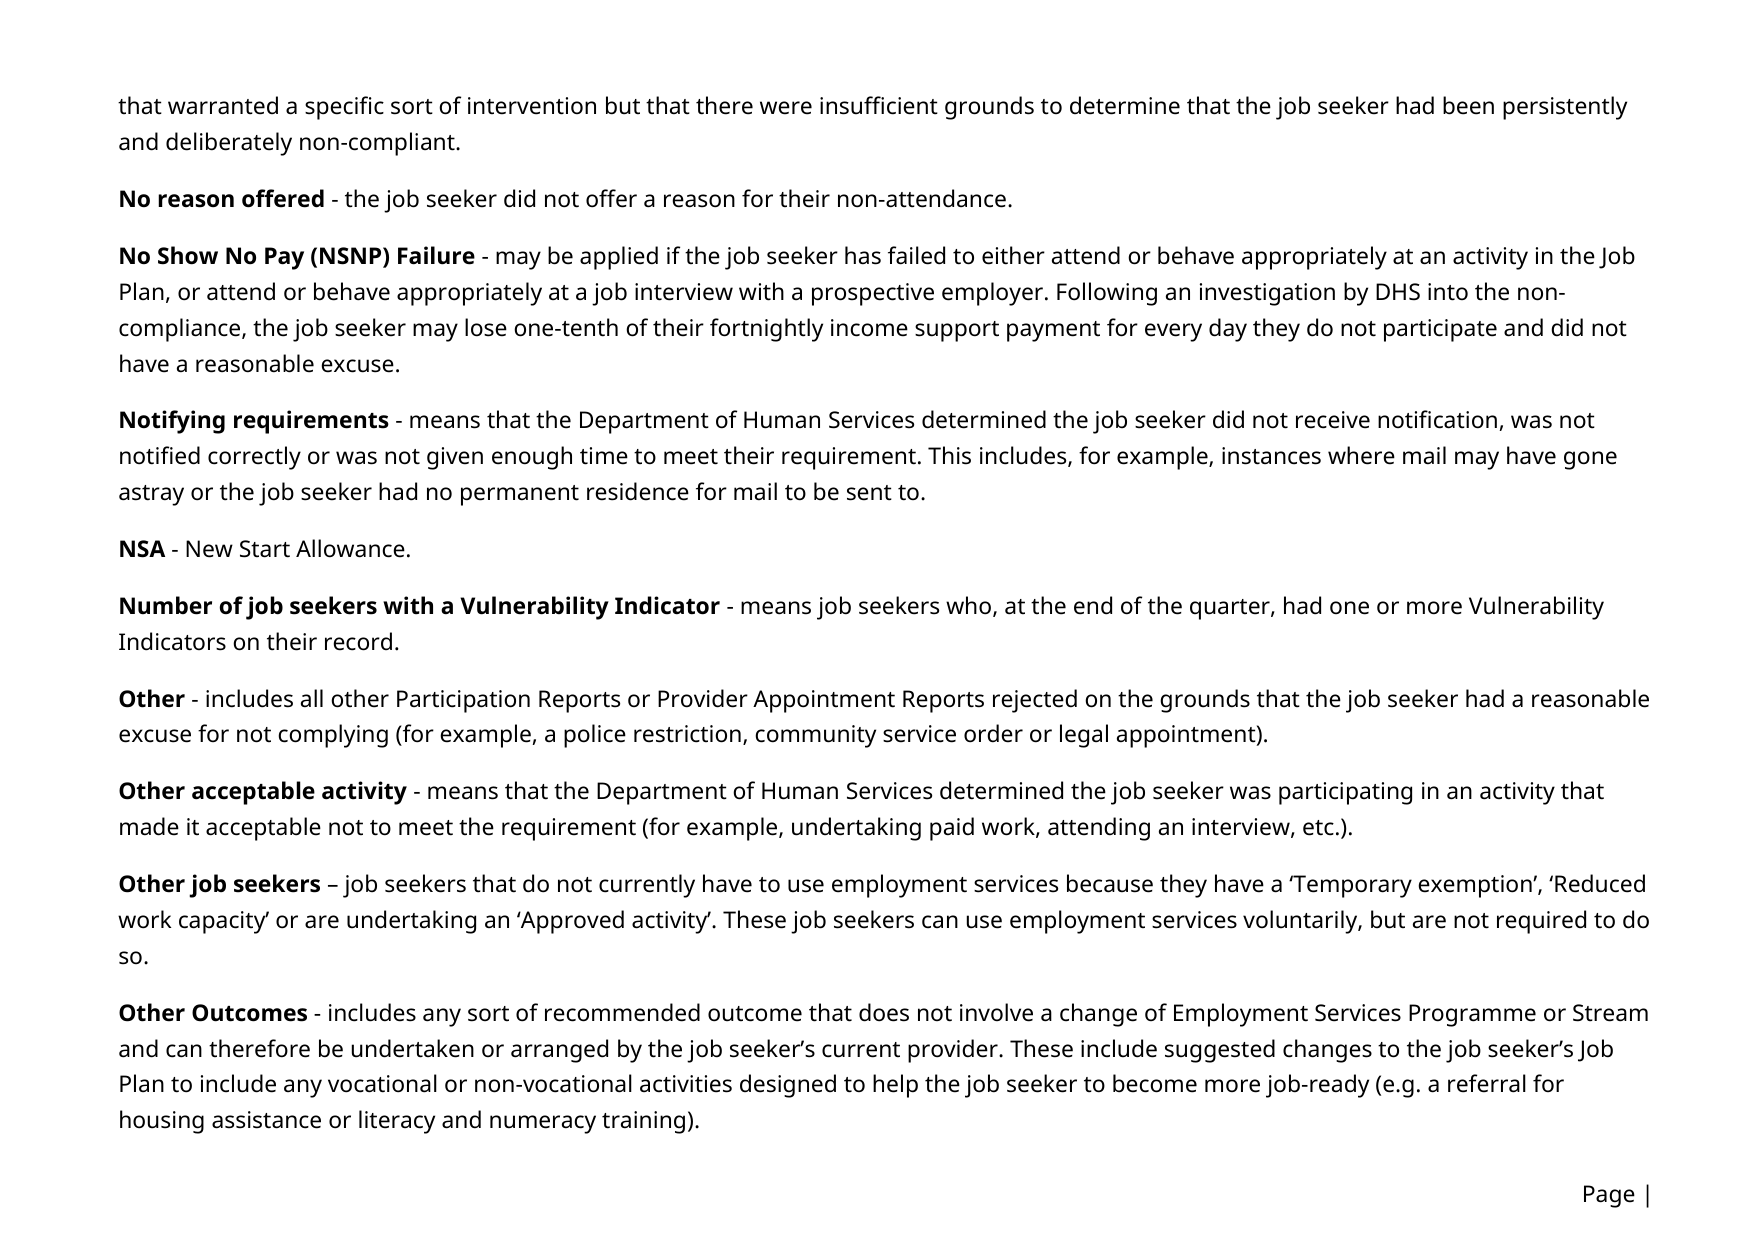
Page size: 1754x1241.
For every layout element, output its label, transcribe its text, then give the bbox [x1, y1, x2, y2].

text Other Outcomes - includes any sort of recommended outcome that does not involve a change of Employment Services Programme or Stream and can therefore be undertaken or arranged by the job seeker’s current provider. These include suggested changes to the job seeker’s Job Plan to include any vocational or non-vocational activities designed to help the job seeker to become more job-ready (e.g. a referral for housing assistance or literacy and numeracy training). [118, 997, 1654, 1136]
text Number of job seekers with a Vulnerability Indicator - means job seekers who, at the end of the quarter, had one or more Vulnerability Indicators on their record. [118, 590, 1654, 657]
text Other - includes all other Participation Reports or Provider Appointment Reports rejected on the grounds that the job seeker had a reasonable excuse for not complying (for example, a police restriction, community service order or legal appointment). [118, 682, 1654, 750]
text No Show No Pay (NSNP) Failure - may be applied if the job seeker has failed to either attend or behave appropriately at an activity in the Job Plan, or attend or behave appropriately at a job interview with a prospective employer. Following an investigation by DHS into the non-compliance, the job seeker may lose one-tenth of their fortnightly income support payment for every day they do not participate and did not have a reasonable excuse. [118, 240, 1654, 379]
text Other acceptable activity - means that the Department of Human Services determined the job seeker was participating in an activity that made it acceptable not to meet the requirement (for example, undertaking paid work, attending an interview, etc.). [118, 775, 1654, 842]
text Notifying requirements - means that the Department of Human Services determined the job seeker did not receive notification, was not notified correctly or was not given enough time to meet their requirement. This includes, for example, instances where mail may have gone astray or the job seeker had no permanent residence for mail to be sent to. [118, 404, 1654, 507]
text Other job seekers – job seekers that do not currently have to use employment services because they have a ‘Temporary exemption’, ‘Reduced work capacity’ or are undertaking an ‘Approved activity’. These job seekers can use employment services voluntarily, but are not required to do so. [118, 868, 1654, 971]
text NSA - New Start Allowance. [118, 533, 1654, 564]
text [118, 90, 1654, 157]
text No reason offered - the job seeker did not offer a reason for their non-attendance. [118, 183, 1654, 214]
